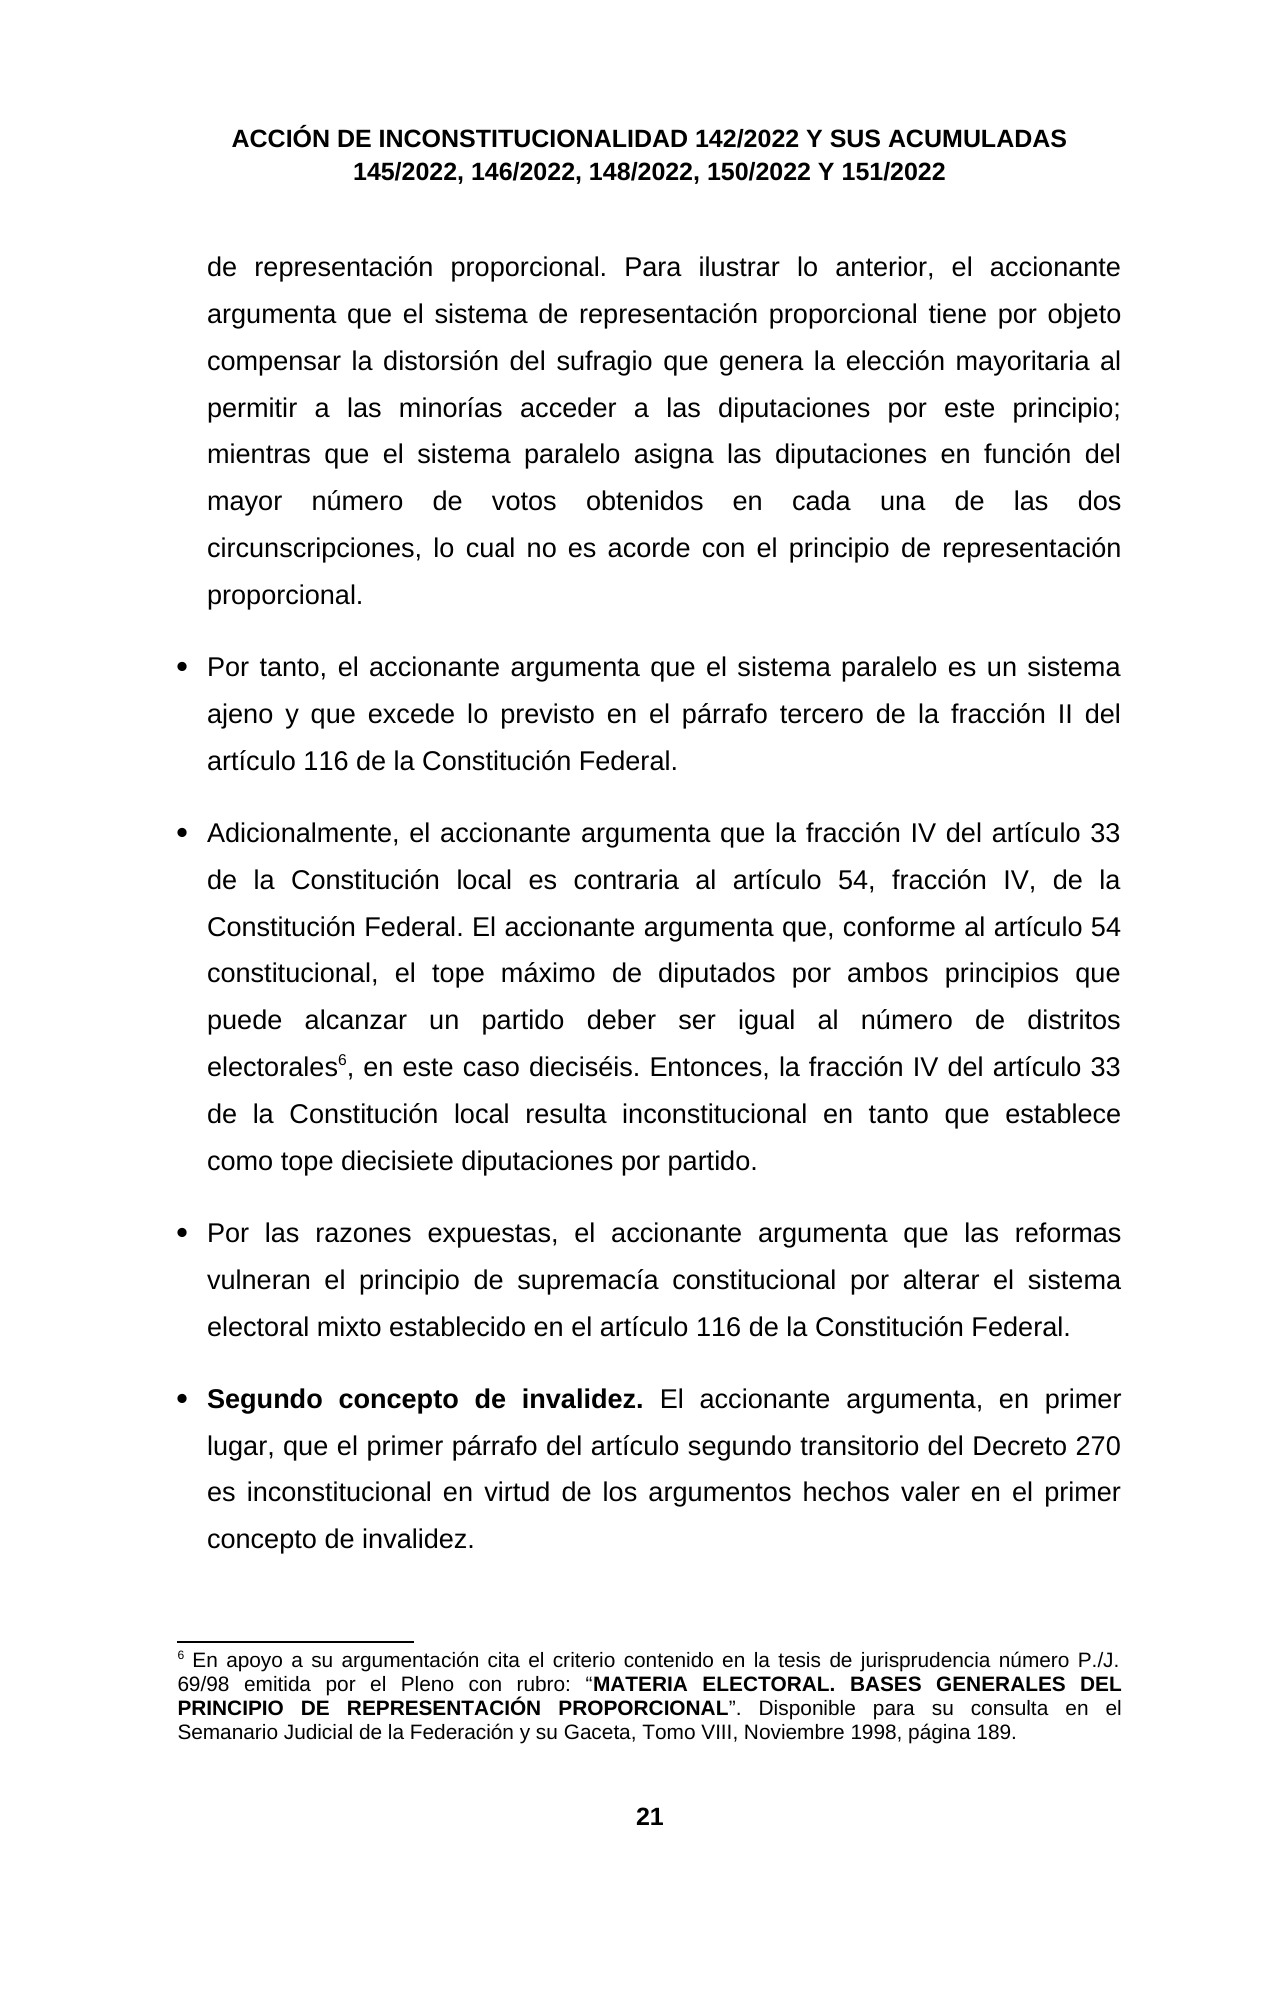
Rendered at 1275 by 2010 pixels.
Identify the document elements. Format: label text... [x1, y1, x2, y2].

list Segundo concepto de invalidez. El accionante argumenta, en primer lugar, que el primer párrafo del artículo segundo transitorio del Decreto 270 es inconstitucional en virtud de los argumentos hechos valer en el primer concepto de invalidez. [177, 1383, 1122, 1554]
list Adicionalmente, el accionante argumenta que la fracción IV del artículo 33 de la Constitución local es contraria al artículo 54, fracción IV, de la Constitución Federal. El accionante argumenta que, conforme al artículo 54 constitucional, el tope máximo de diputados por ambos principios que puede alcanzar un partido deber ser igual al número de distritos electorales, en este caso dieciséis. Entonces, la fracción IV del artículo 33 de la Constitución local resulta inconstitucional en tanto que establece como tope diecisiete diputaciones por partido. [177, 817, 1122, 1176]
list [177, 251, 1122, 610]
list Por las razones expuestas, el accionante argumenta que las reformas vulneran el principio de supremacía constitucional por alterar el sistema electoral mixto establecido en el artículo 116 de la Constitución Federal. [177, 1217, 1122, 1342]
list Por tanto, el accionante argumenta que el sistema paralelo es un sistema ajeno y que excede lo previsto en el párrafo tercero de la fracción II del artículo 116 de la Constitución Federal. [177, 651, 1122, 776]
